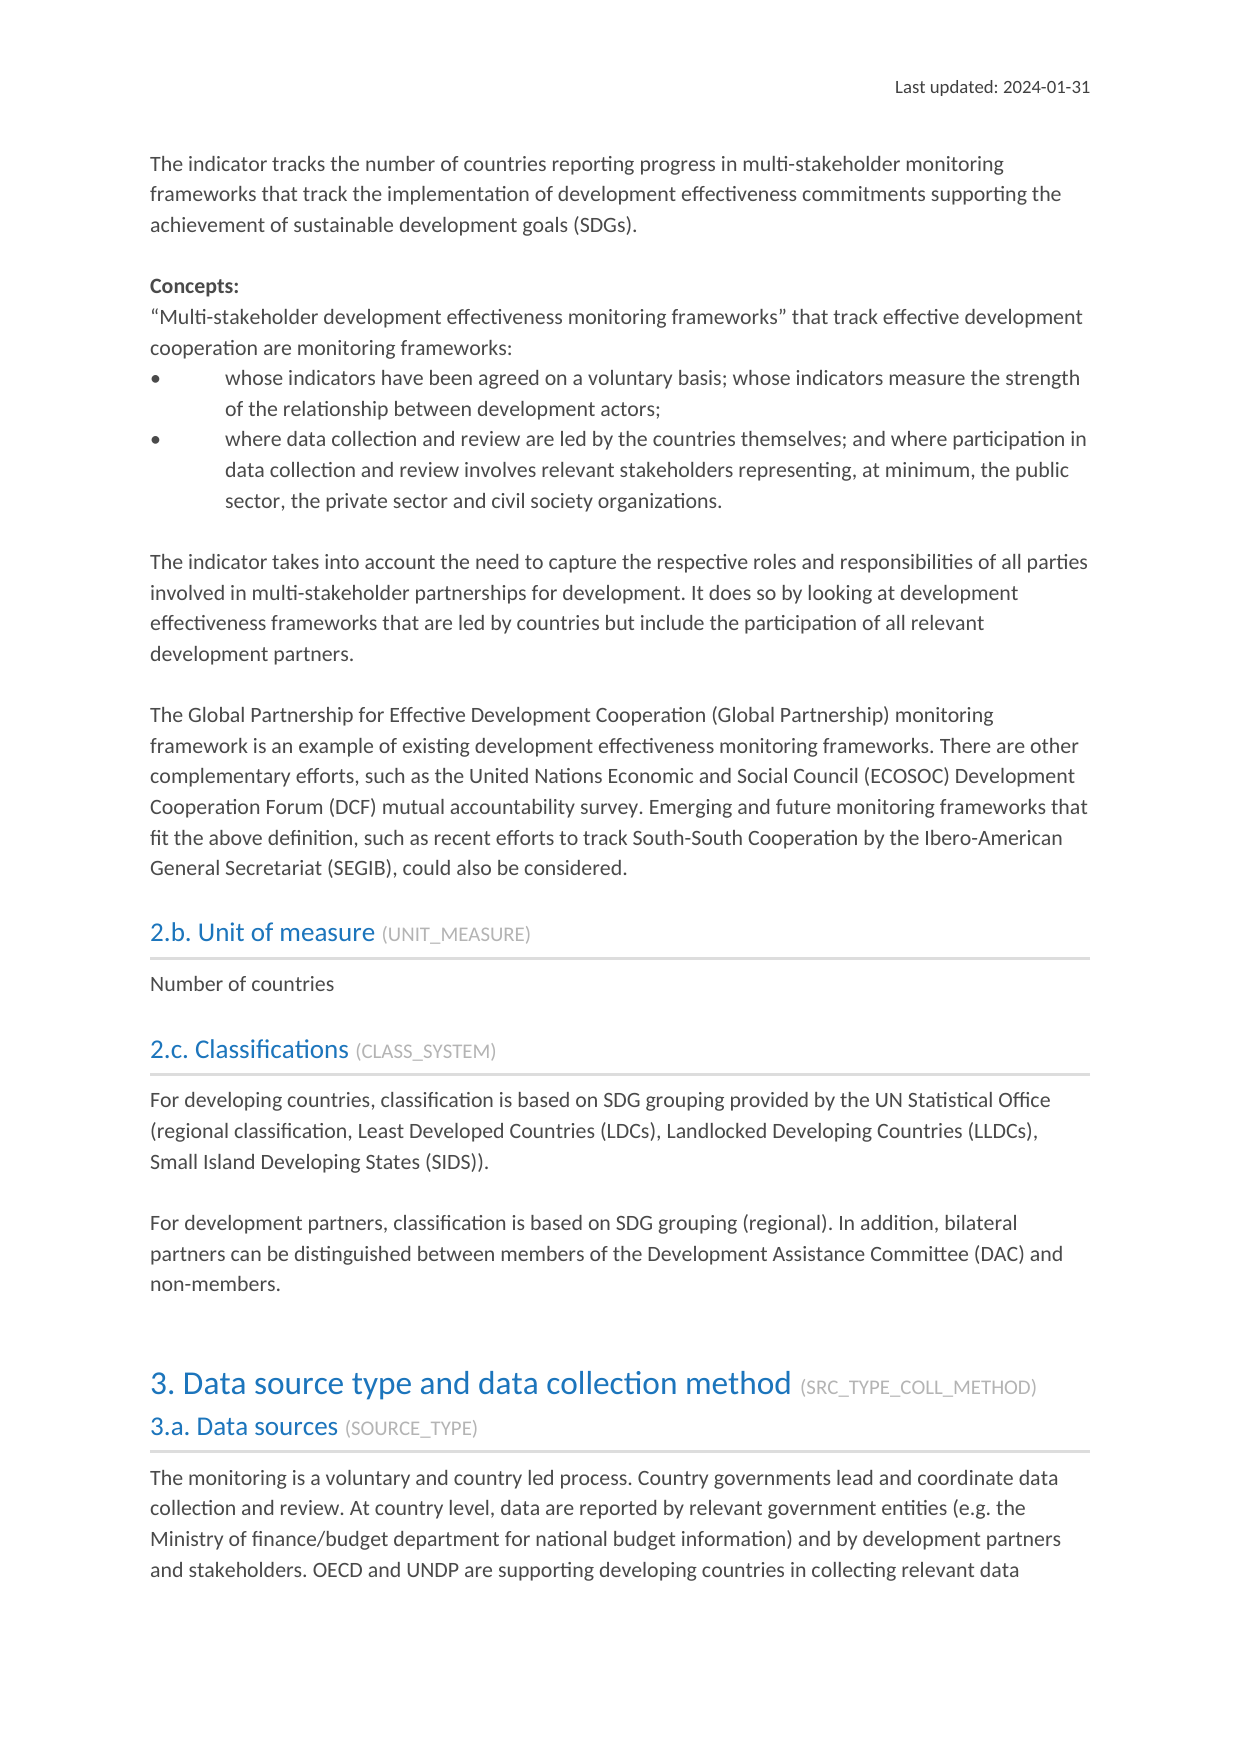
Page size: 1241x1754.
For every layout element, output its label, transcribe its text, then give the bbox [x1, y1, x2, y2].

text For developing countries, classification is based on SDG grouping provided by the UN Statistical Office (regional classification, Least Developed Countries (LDCs), Landlocked Developing Countries (LLDCs), Small Island Developing States (SIDS)). [150, 1087, 1090, 1174]
text 3.a. Data sources (SOURCE_TYPE) [150, 1409, 1090, 1450]
text For development partners, classification is based on SDG grouping (regional). In addition, bilateral partners can be distinguished between members of the Development Assistance Committee (DAC) and non-members. [150, 1209, 1090, 1297]
text Concepts: [150, 272, 1090, 299]
text The Global Partnership for Effective Development Cooperation (Global Partnership) monitoring framework is an example of existing development effectiveness monitoring frameworks. There are other complementary efforts, such as the United Nations Economic and Social Council (ECOSOC) Development Cooperation Forum (DCF) mutual accountability survey. Emerging and future monitoring frameworks that fit the above definition, such as recent efforts to track South-South Cooperation by the Ibero-American General Secretariat (SEGIB), could also be considered. [150, 701, 1090, 881]
text “Multi-stakeholder development effectiveness monitoring frameworks” that track effective development cooperation are monitoring frameworks: [150, 303, 1090, 360]
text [150, 1464, 1090, 1582]
text 3. Data source type and data collection method (SRC_TYPE_COLL_METHOD) [150, 1362, 1090, 1403]
text Number of countries [150, 971, 1090, 997]
text • where data collection and review are led by the countries themselves; and where participation in data collection and review involves relevant stakeholders representing, at minimum, the public sector, the private sector and civil society organizations. [150, 426, 1090, 513]
text The indicator tracks the number of countries reporting progress in multi-stakeholder monitoring frameworks that track the implementation of development effectiveness commitments supporting the achievement of sustainable development goals (SDGs). [150, 150, 1090, 238]
text 2.b. Unit of measure (UNIT_MEASURE) [150, 916, 1090, 957]
text The indicator takes into account the need to capture the respective roles and responsibilities of all parties involved in multi-stakeholder partnerships for development. It does so by looking at development effectiveness frameworks that are led by countries but include the participation of all relevant development partners. [150, 548, 1090, 667]
text 2.c. Classifications (CLASS_SYSTEM) [150, 1032, 1090, 1073]
text • whose indicators have been agreed on a voluntary basis; whose indicators measure the strength of the relationship between development actors; [150, 364, 1090, 422]
